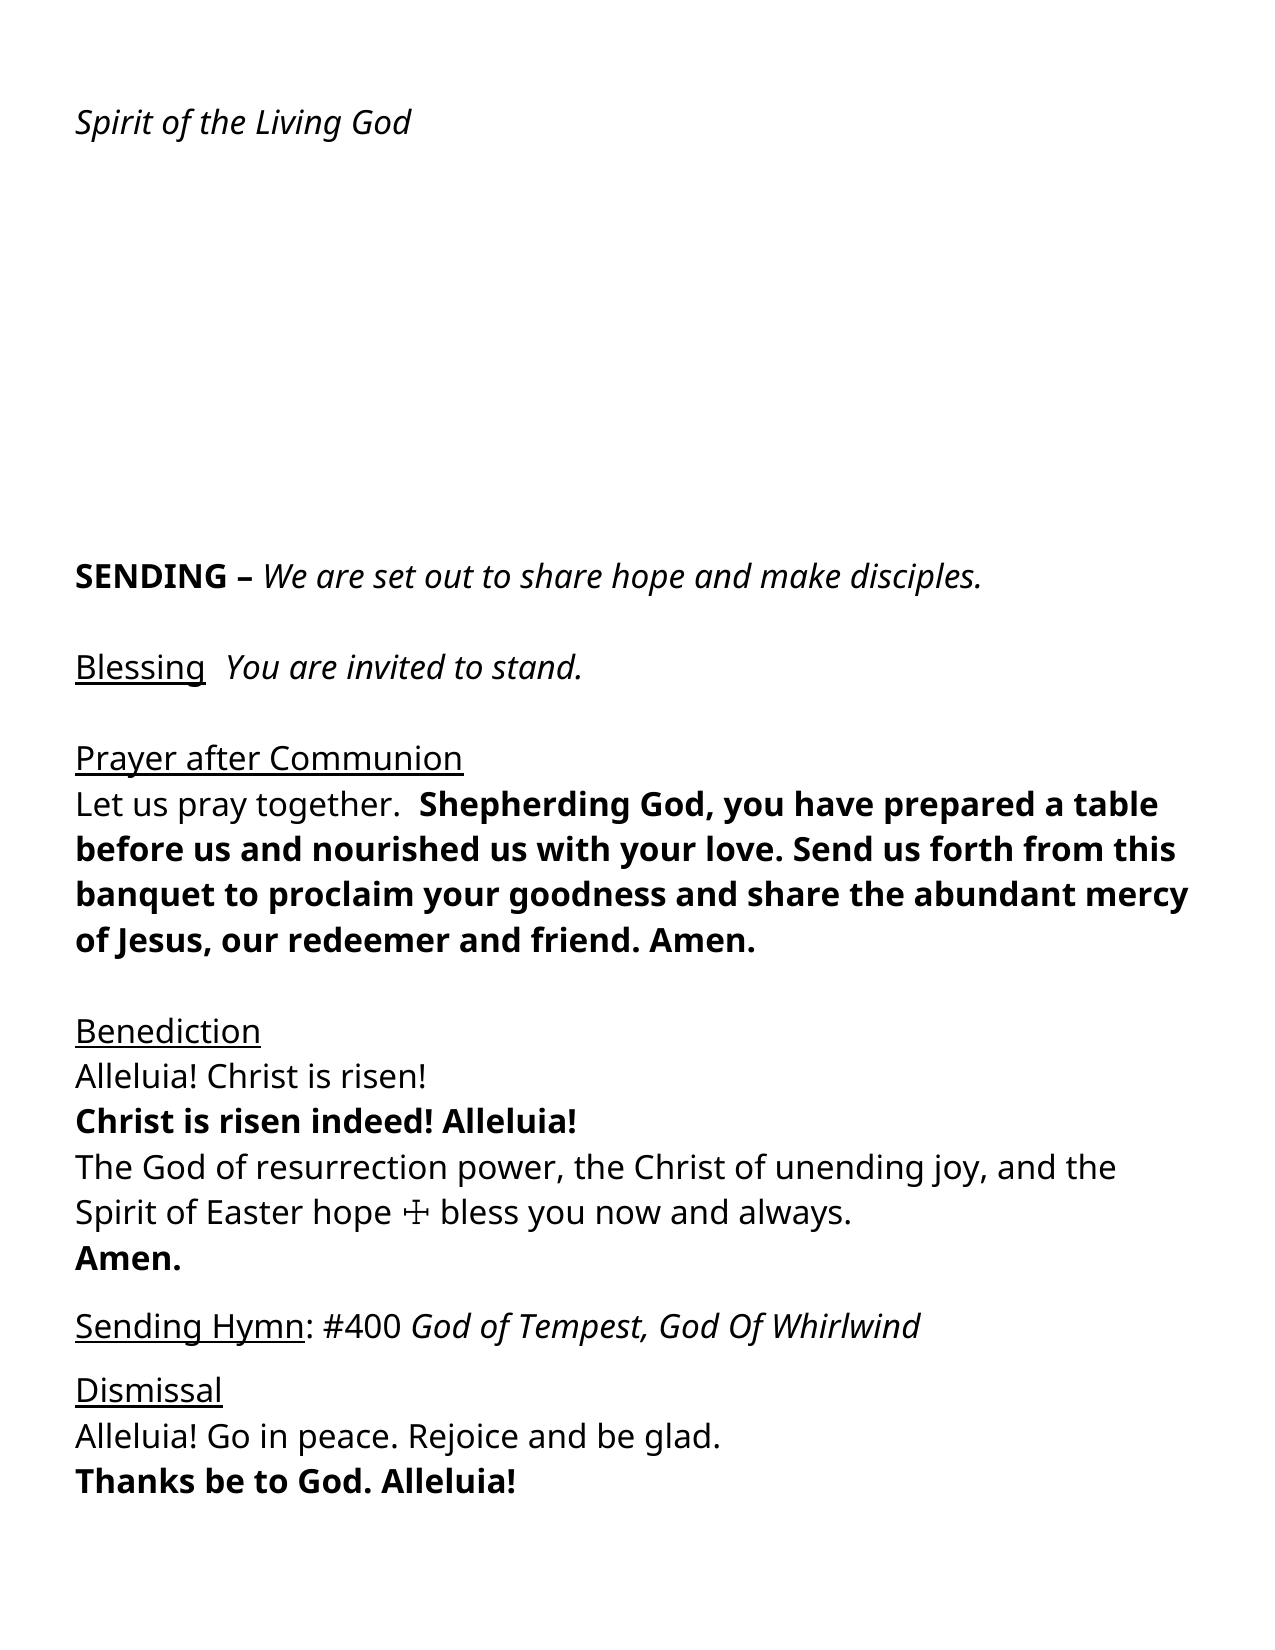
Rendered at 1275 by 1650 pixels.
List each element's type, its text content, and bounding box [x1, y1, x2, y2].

text Sending Hymn: #400 God of Tempest, God Of Whirlwind [75, 1303, 1200, 1348]
text Let us pray together. Shepherding God, you have prepared a table before us and nourished us with your love. Send us forth from this banquet to proclaim your goodness and share the abundant mercy of Jesus, our redeemer and friend. Amen. [75, 780, 1200, 962]
text Benediction [75, 1007, 1200, 1053]
text The God of resurrection power, the Christ of unending joy, and the Spirit of Easter hope ☩ bless you now and always. [75, 1144, 1200, 1234]
text Alleluia! Go in peace. Rejoice and be glad. [75, 1413, 1200, 1458]
text Alleluia! Christ is risen! [75, 1053, 1200, 1098]
text Dismissal [75, 1367, 1200, 1413]
text SENDING – We are set out to share hope and make disciples. [75, 553, 1200, 599]
text Prayer after Communion [75, 735, 1200, 780]
text Spirit of the Living God [75, 99, 1200, 144]
text Amen. [75, 1234, 1200, 1280]
text Thanks be to God. Alleluia! [75, 1458, 1200, 1503]
text Blessing You are invited to stand. [75, 644, 1200, 689]
text Christ is risen indeed! Alleluia! [75, 1098, 1200, 1144]
